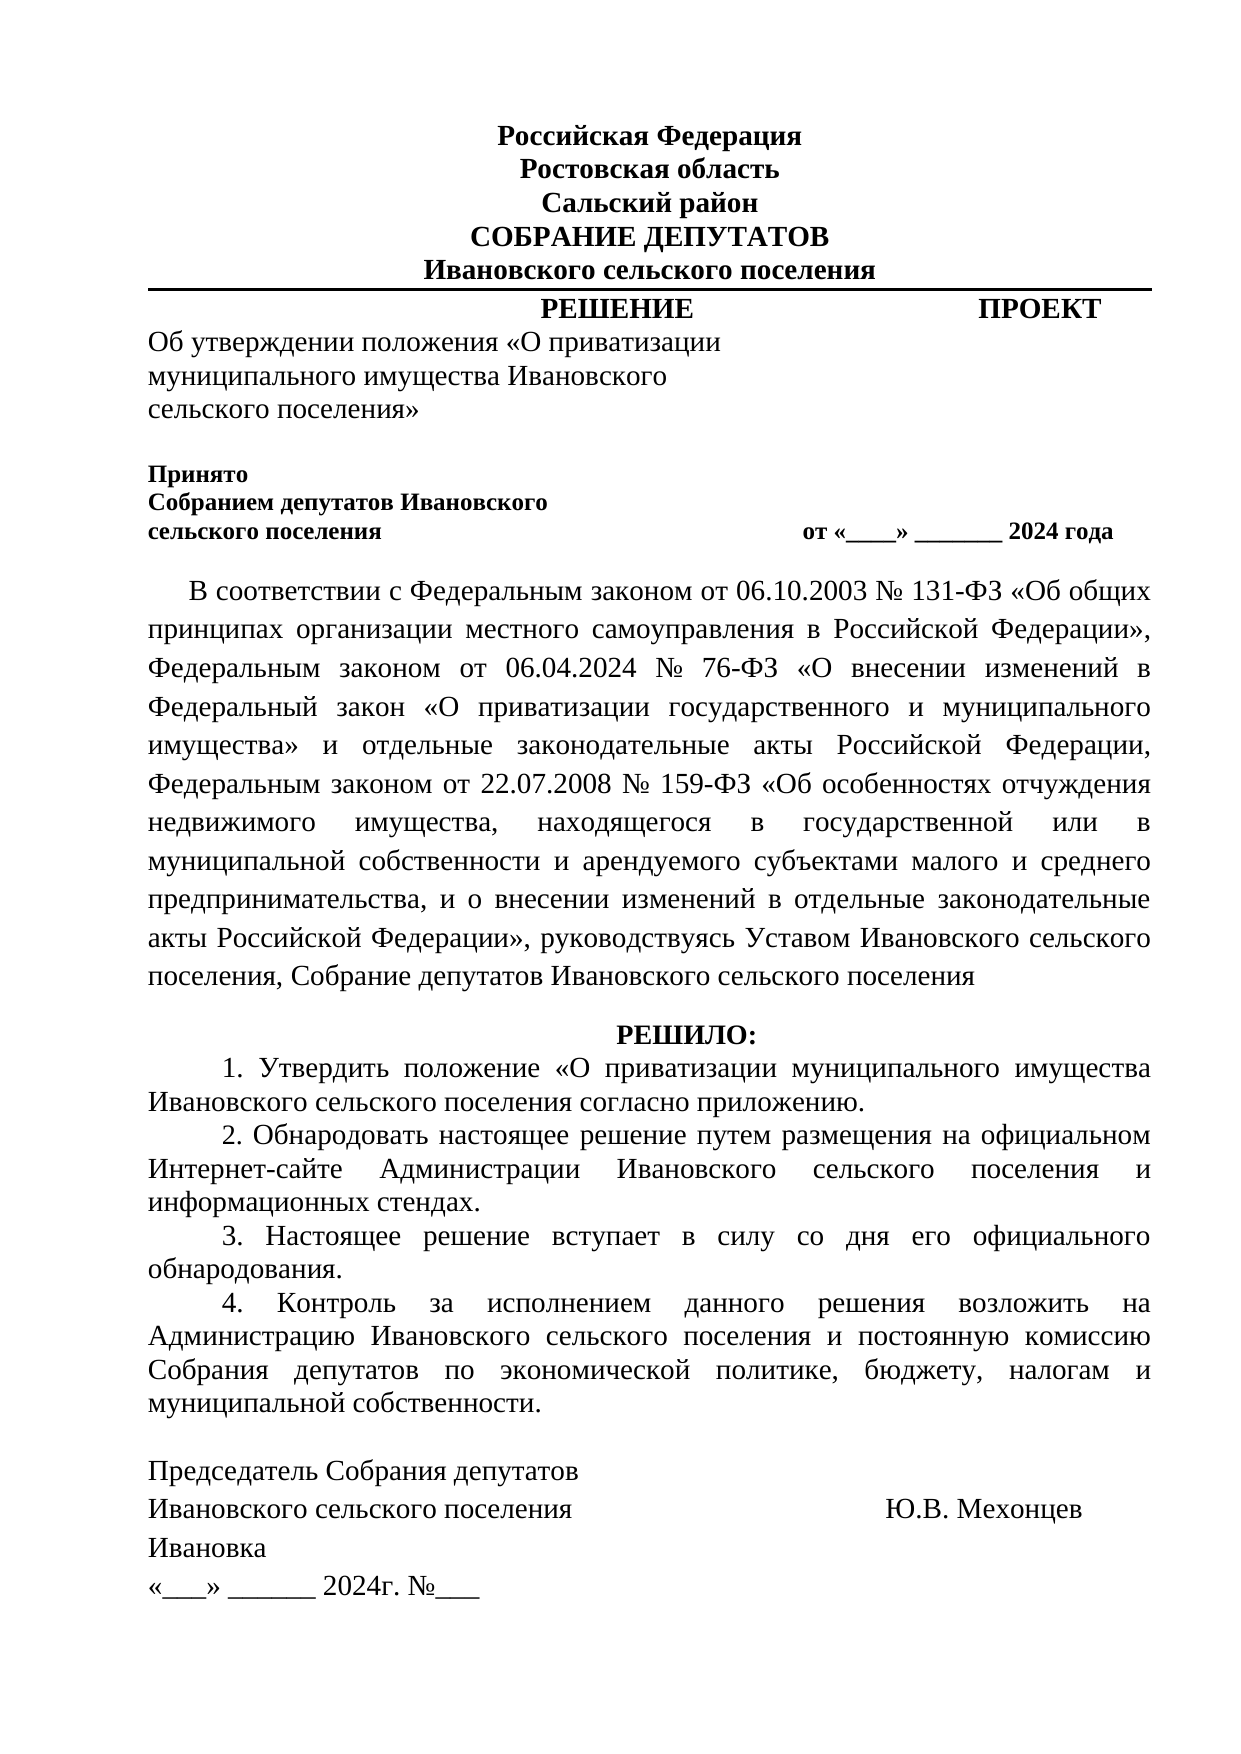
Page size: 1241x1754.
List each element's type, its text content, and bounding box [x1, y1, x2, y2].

text 1. Утвердить положение «О приватизации муниципального имущества Ивановского сельского поселения согласно приложению. [148, 1050, 1152, 1117]
text Принято [148, 459, 1152, 487]
text СОБРАНИЕ ДЕПУТАТОВ [148, 219, 1152, 252]
text В соответствии с Федеральным законом от 06.10.2003 № 131-ФЗ «Об общих принципах организации местного самоуправления в Российской Федерации», Федеральным законом от 06.04.2024 № 76-ФЗ «О внесении изменений в Федеральный закон «О приватизации государственного и муниципального имущества» и отдельные законодательные акты Российской Федерации, Федеральным законом от 22.07.2008 № 159-ФЗ «Об особенностях отчуждения недвижимого имущества, находящегося в государственной или в муниципальной собственности и арендуемого субъектами малого и среднего предпринимательства, и о внесении изменений в отдельные законодательные акты Российской Федерации», руководствуясь Уставом Ивановского сельского поселения, Собрание депутатов Ивановского сельского поселения [148, 573, 1152, 992]
text Российская Федерация [148, 118, 1152, 152]
text «___» ______ 2024г. №___ [148, 1568, 1152, 1602]
text 2. Обнародовать настоящее решение путем размещения на официальном Интернет-сайте Администрации Ивановского сельского поселения и информационных стендах. [148, 1117, 1152, 1218]
text Собранием депутатов Ивановского [148, 487, 1152, 516]
text 4. Контроль за исполнением данного решения возложить на Администрацию Ивановского сельского поселения и постоянную комиссию Собрания депутатов по экономической политике, бюджету, налогам и муниципальной собственности. [148, 1285, 1152, 1419]
text Ивановского сельского поселения [148, 252, 1152, 288]
text Ростовская область [148, 152, 1152, 185]
text сельского поселения» [148, 392, 1152, 425]
text Председатель Собрания депутатов [148, 1453, 1152, 1486]
text Ивановского сельского поселения Ю.В. Мехонцев Ивановка [148, 1491, 1152, 1563]
text 3. Настоящее решение вступает в силу со дня его официального обнародования. [148, 1218, 1152, 1285]
text муниципального имущества Ивановского [148, 358, 1152, 392]
text РЕШЕНИЕ ПРОЕКТ [148, 291, 1152, 324]
text сельского поселения от «____» _______ 2024 года [148, 516, 1152, 545]
text Сальский район [148, 185, 1152, 219]
text РЕШИЛО: [148, 1018, 1152, 1050]
text Об утверждении положения «О приватизации [148, 324, 1152, 358]
